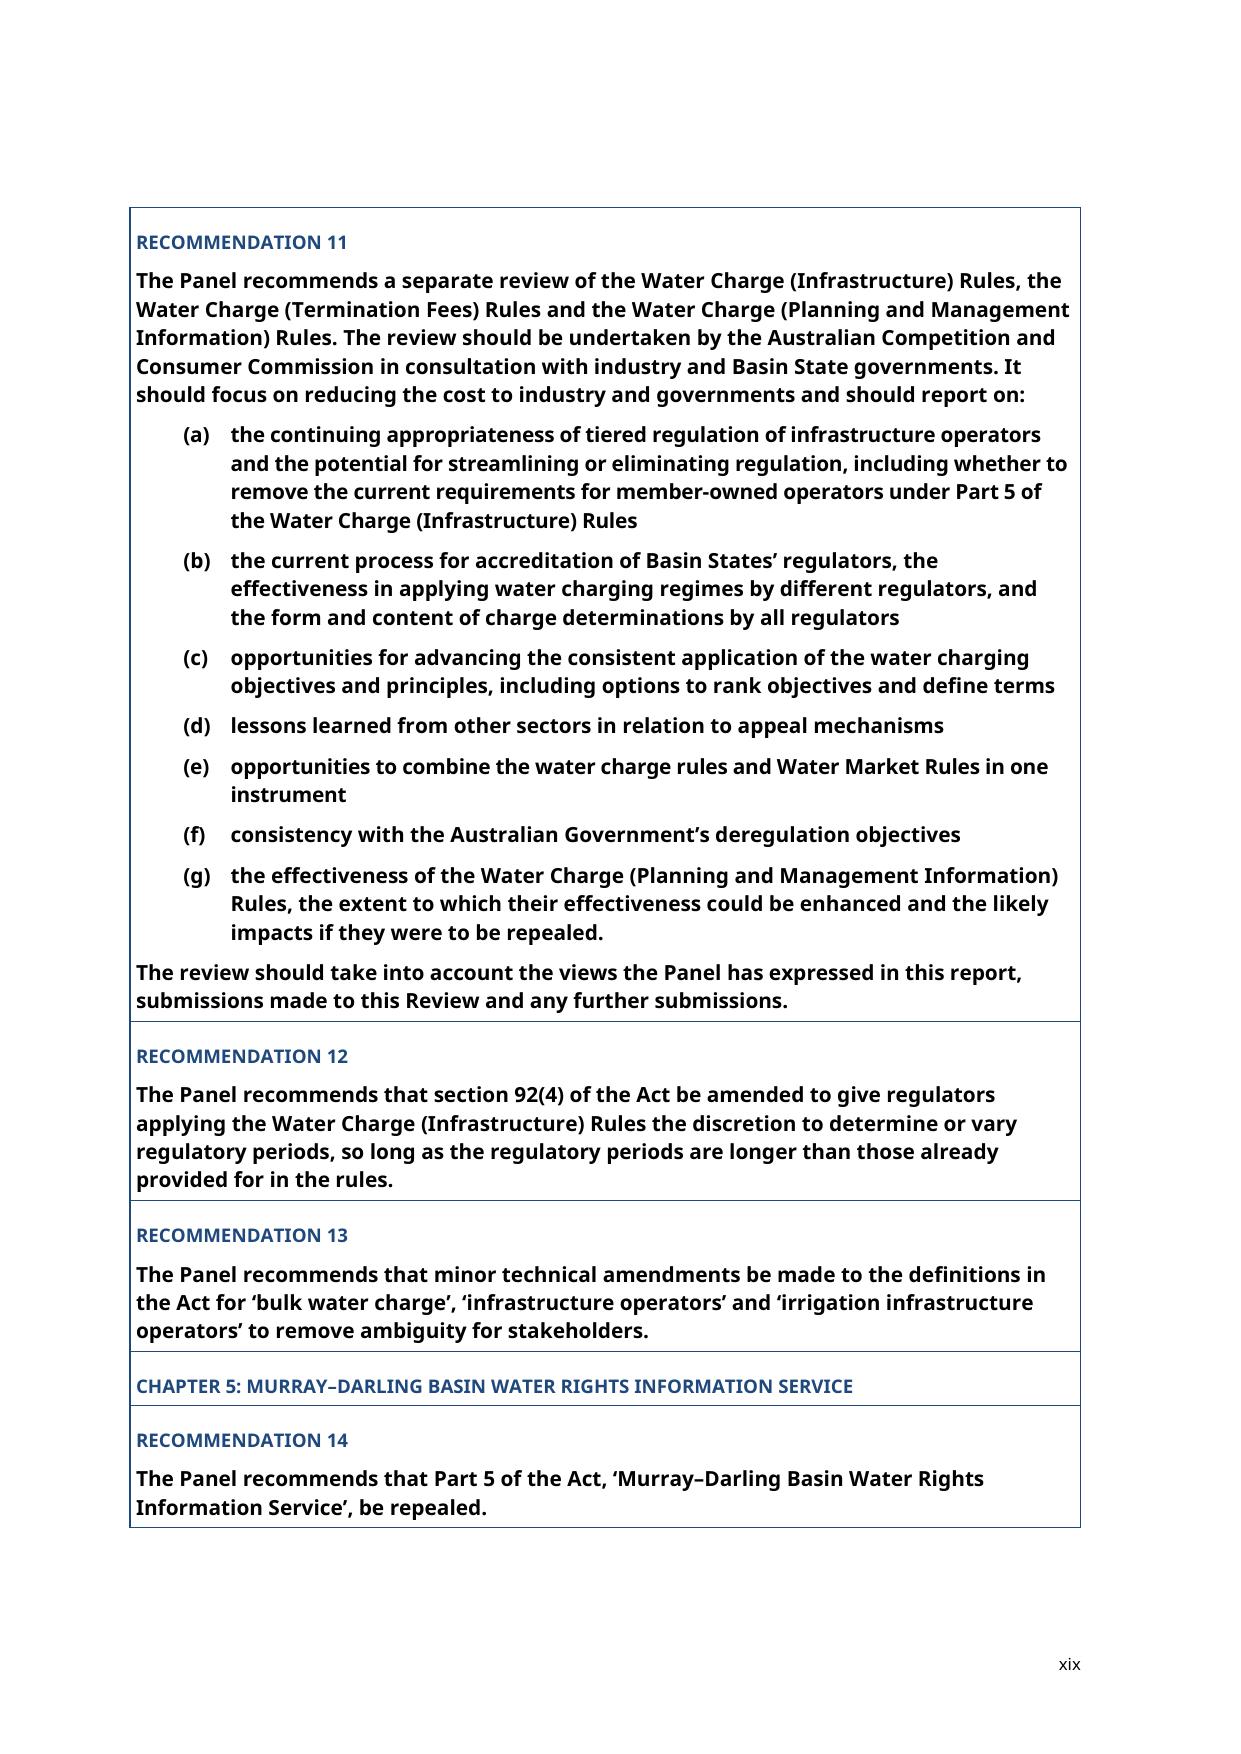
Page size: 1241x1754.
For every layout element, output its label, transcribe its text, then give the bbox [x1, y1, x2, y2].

table_cell Recommendation 12 The Panel recommends that section 92(4) of the Act be amended to give regulators applying the Water Charge (Infrastructure) Rules the discretion to determine or vary regulatory periods, so long as the regulatory periods are longer than those already provided for in the rules. [131, 1022, 1080, 1200]
table_cell Recommendation 13 The Panel recommends that minor technical amendments be made to the definitions in the Act for ‘bulk water charge’, ‘infrastructure operators’ and ‘irrigation infrastructure operators’ to remove ambiguity for stakeholders. [131, 1201, 1080, 1351]
table_header Recommendation 11 The Panel recommends a separate review of the Water Charge (Infrastructure) Rules, the Water Charge (Termination Fees) Rules and the Water Charge (Planning and Management Information) Rules. The review should be undertaken by the Australian Competition and Consumer Commission in consultation with industry and Basin State governments. It should focus on reducing the cost to industry and governments and should report on: (a) the continuing appropriateness of tiered regulation of infrastructure operators and the potential for streamlining or eliminating regulation, including whether to remove the current requirements for member-owned operators under Part 5 of the Water Charge (Infrastructure) Rules (b) the current process for accreditation of Basin States’ regulators, the effectiveness in applying water charging regimes by different regulators, and the form and content of charge determinations by all regulators (c) opportunities for advancing the consistent application of the water charging objectives and principles, including options to rank objectives and define terms (d) lessons learned from other sectors in relation to appeal mechanisms (e) opportunities to combine the water charge rules and Water Market Rules in one instrument (f) consistency with the Australian Government’s deregulation objectives (g) the effectiveness of the Water Charge (Planning and Management Information) Rules, the extent to which their effectiveness could be enhanced and the likely impacts if they were to be repealed. The review should take into account the views the Panel has expressed in this report, submissions made to this Review and any further submissions. [131, 208, 1080, 1021]
table_cell Recommendation 14 The Panel recommends that Part 5 of the Act, ‘Murray–Darling Basin Water Rights Information Service’, be repealed. [131, 1406, 1080, 1527]
table_cell Chapter 5: Murray–Darling Basin Water Rights Information Service [131, 1352, 1080, 1405]
